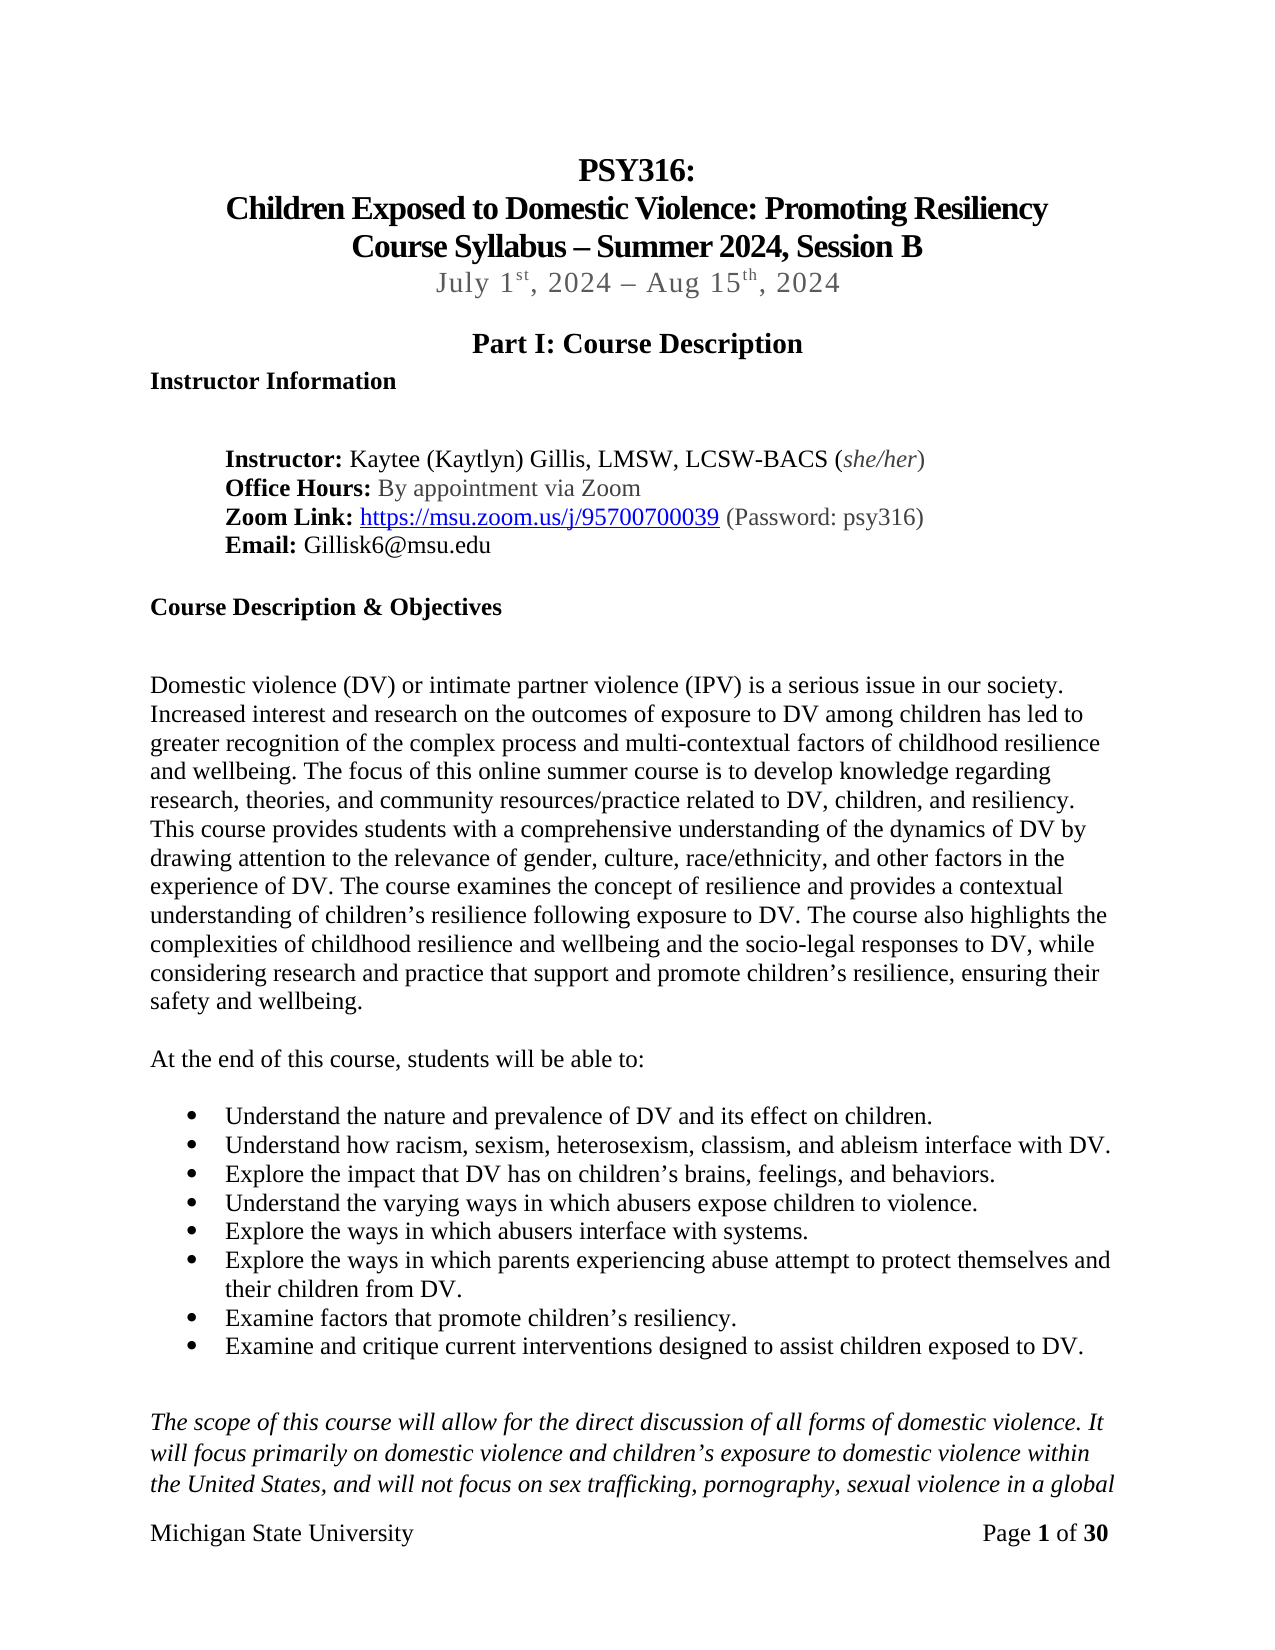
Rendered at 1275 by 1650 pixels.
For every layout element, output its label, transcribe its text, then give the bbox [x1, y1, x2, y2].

list Understand the nature and prevalence of DV and its effect on children. [187, 1101, 1125, 1130]
title PSY316: [150, 150, 1125, 188]
subtitle Part I: Course Description [150, 326, 1125, 360]
list Explore the ways in which abusers interface with systems. [187, 1216, 1125, 1245]
text Domestic violence (DV) or intimate partner violence (IPV) is a serious issue in our society. Increased interest and research on the outcomes of exposure to DV among children has led to greater recognition of the complex process and multi-contextual factors of childhood resilience and wellbeing. The focus of this online summer course is to develop knowledge regarding research, theories, and community resources/practice related to DV, children, and resiliency. This course provides students with a comprehensive understanding of the dynamics of DV by drawing attention to the relevance of gender, culture, race/ethnicity, and other factors in the experience of DV. The course examines the concept of resilience and provides a contextual understanding of children’s resilience following exposure to DV. The course also highlights the complexities of childhood resilience and wellbeing and the socio-legal responses to DV, while considering research and practice that support and promote children’s resilience, ensuring their safety and wellbeing. [150, 670, 1125, 1015]
text Instructor: Kaytee (Kaytlyn) Gillis, LMSW, LCSW-BACS (she/her) [150, 444, 1125, 473]
list Understand the varying ways in which abusers expose children to violence. [187, 1188, 1125, 1216]
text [150, 1407, 1125, 1498]
subtitle Course Description & Objectives [150, 592, 1125, 621]
text At the end of this course, students will be able to: [150, 1044, 1125, 1073]
subtitle July 1st, 2024 – Aug 15th, 2024 [150, 265, 1125, 298]
text Email: Gillisk6@msu.edu [150, 531, 1125, 559]
title Children Exposed to Domestic Violence: Promoting Resiliency [150, 188, 1125, 227]
list Explore the ways in which parents experiencing abuse attempt to protect themselves and their children from DV. [187, 1245, 1125, 1303]
list Examine and critique current interventions designed to assist children exposed to DV. [187, 1331, 1125, 1360]
list Explore the impact that DV has on children’s brains, feelings, and behaviors. [187, 1159, 1125, 1188]
text Office Hours: By appointment via Zoom [150, 473, 1125, 502]
text Zoom Link: https://msu.zoom.us/j/95700700039 (Password: psy316) [150, 502, 1125, 531]
list Understand how racism, sexism, heterosexism, classism, and ableism interface with DV. [187, 1130, 1125, 1159]
title Course Syllabus – Summer 2024, Session B [150, 227, 1125, 265]
subtitle Instructor Information [150, 366, 1125, 395]
list Examine factors that promote children’s resiliency. [187, 1303, 1125, 1331]
